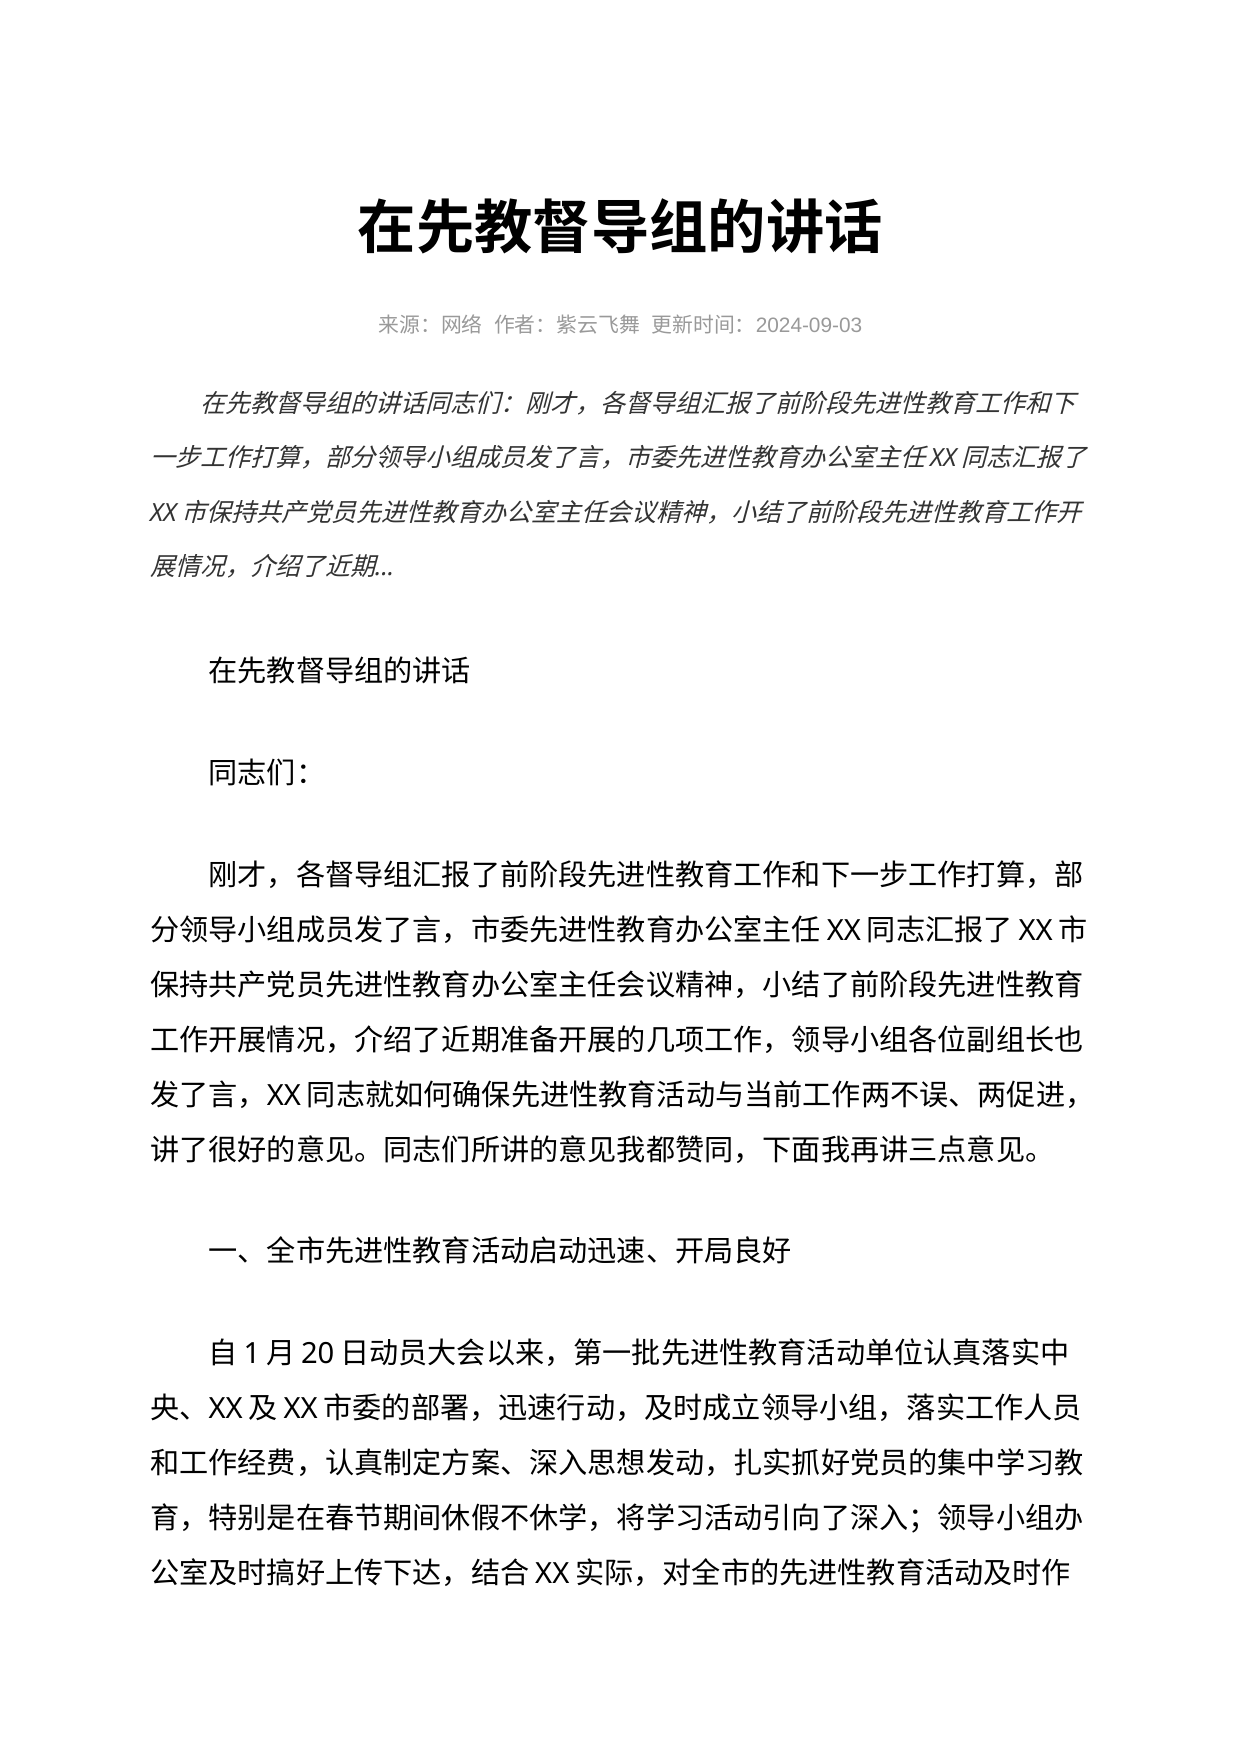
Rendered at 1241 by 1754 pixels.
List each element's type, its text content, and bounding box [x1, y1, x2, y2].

text 一、全市先进性教育活动启动迅速、开局良好 [150, 1228, 1090, 1270]
text 在先教督导组的讲话 [150, 648, 1090, 690]
text 在先教督导组的讲话同志们：刚才，各督导组汇报了前阶段先进性教育工作和下一步工作打算，部分领导小组成员发了言，市委先进性教育办公室主任XX同志汇报了XX市保持共产党员先进性教育办公室主任会议精神，小结了前阶段先进性教育工作开展情况，介绍了近期... [150, 383, 1090, 583]
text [150, 1329, 1090, 1592]
subtitle 在先教督导组的讲话 [150, 181, 1090, 266]
text 来源：网络 作者：紫云飞舞 更新时间：2024-09-03 [150, 313, 1090, 337]
text 刚才，各督导组汇报了前阶段先进性教育工作和下一步工作打算，部分领导小组成员发了言，市委先进性教育办公室主任XX同志汇报了XX市保持共产党员先进性教育办公室主任会议精神，小结了前阶段先进性教育工作开展情况，介绍了近期准备开展的几项工作，领导小组各位副组长也发了言，XX同志就如何确保先进性教育活动与当前工作两不误、两促进，讲了很好的意见。同志们所讲的意见我都赞同，下面我再讲三点意见。 [150, 851, 1090, 1168]
text 同志们： [150, 749, 1090, 792]
